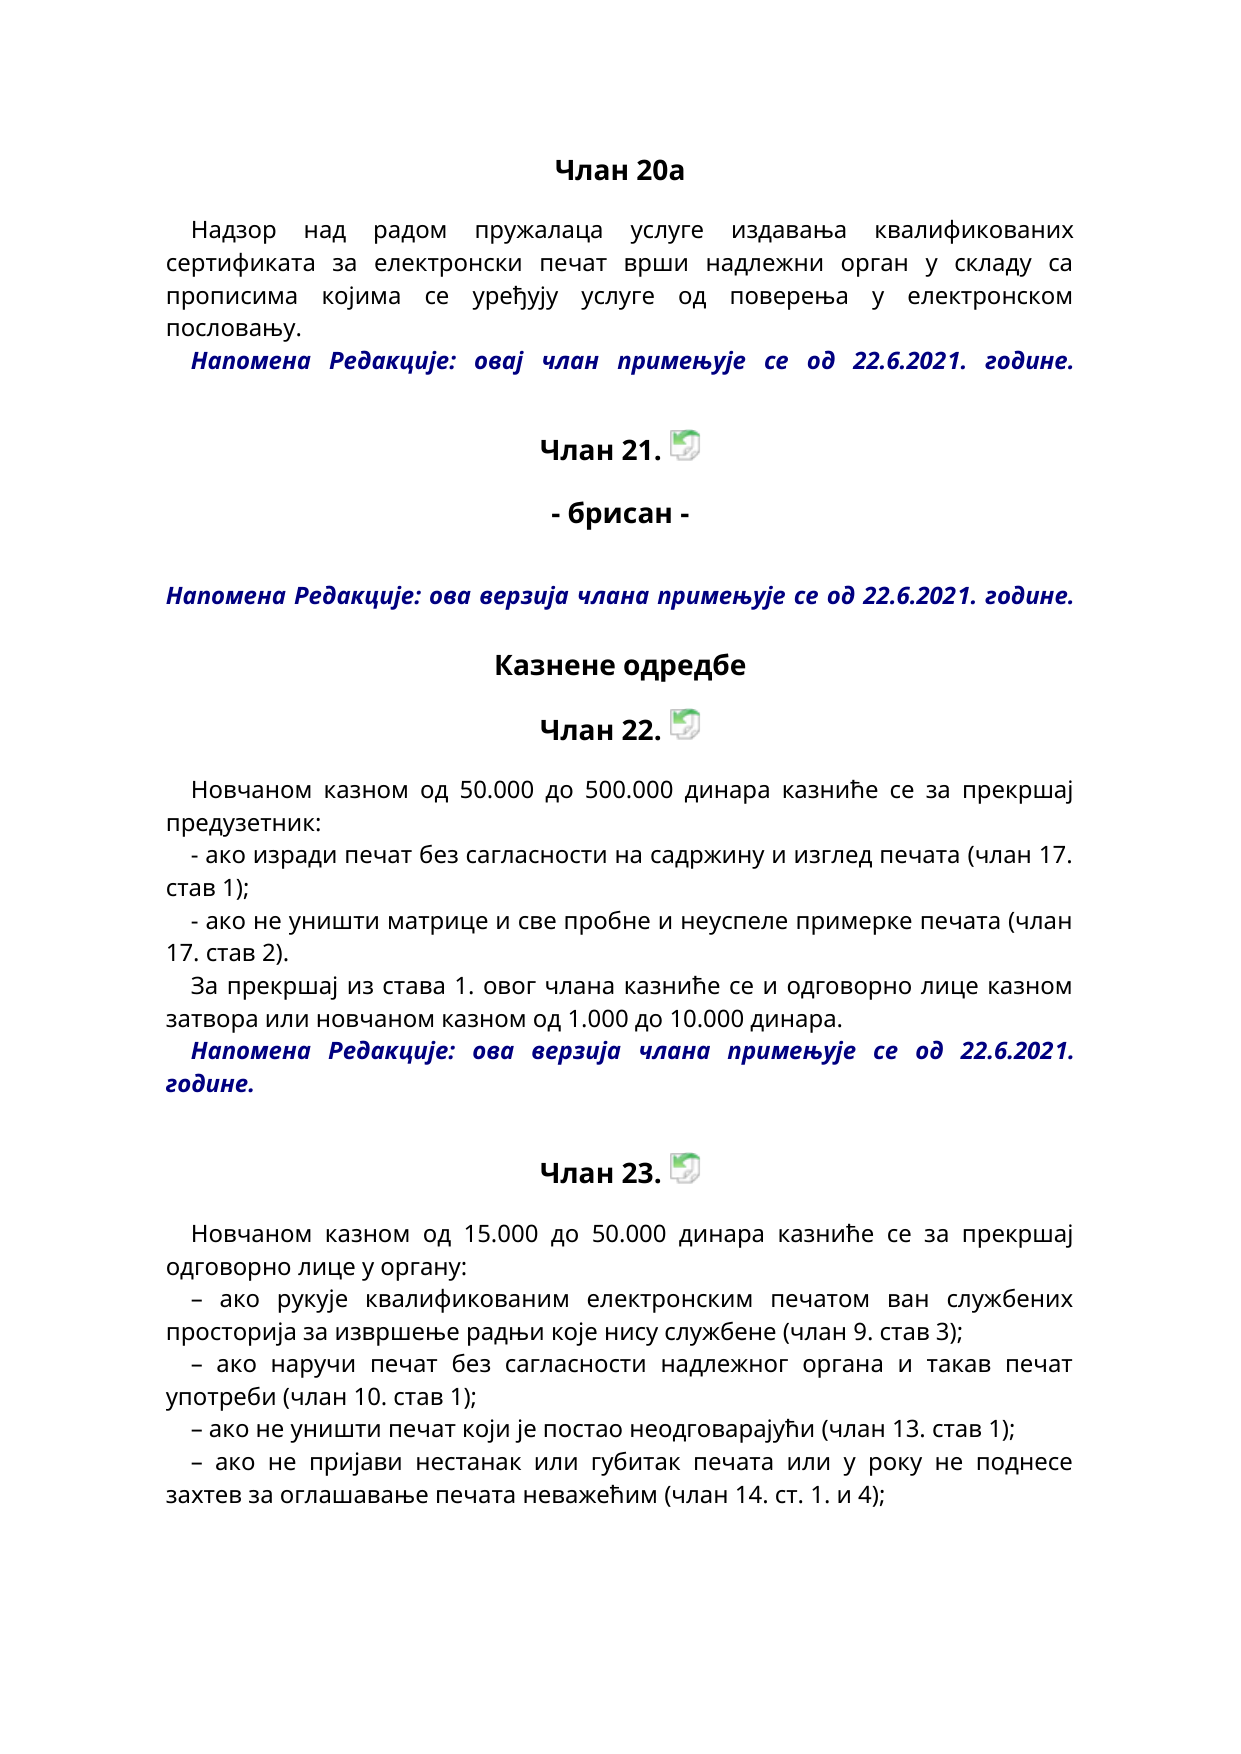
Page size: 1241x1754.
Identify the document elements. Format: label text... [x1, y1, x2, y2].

text Напомена Редакције: овај члан примењује се од 22.6.2021. године. [166, 344, 1074, 404]
text За прекршај из става 1. овог члана казниће се и одговорно лице казном затвора или новчаном казном од 1.000 до 10.000 динара. [166, 969, 1074, 1034]
text Члан 23. ﻿ [150, 1152, 1090, 1192]
picture [669, 1152, 701, 1184]
text - ако не уништи матрице и све пробне и неуспеле примерке печата (члан 17. став 2). [166, 903, 1074, 969]
text – ако не пријави нестанак или губитак печата или у року не поднесе захтев за оглашавање печата неважећим (члан 14. ст. 1. и 4); [166, 1445, 1074, 1510]
text Надзор над радом пружалаца услуге издавања квалификованих сертификата за електронски печат врши надлежни орган у складу са прописима којима се уређују услуге од поверења у електронском пословању. [166, 213, 1074, 344]
text Новчаном казном од 15.000 до 50.000 динара казниће се за прекршај одговорно лице у органу: [166, 1217, 1074, 1282]
picture [669, 708, 701, 740]
text - ако изради печат без сагласности на садржину и изглед печата (члан 17. став 1); [166, 838, 1074, 903]
text Напомена Редакције: ова верзија члана примењује се од 22.6.2021. године. [166, 557, 1074, 639]
text Новчаном казном од 50.000 до 500.000 динара казниће се за прекршај предузетник: [166, 773, 1074, 838]
text - брисан - [150, 494, 1090, 532]
text – ако наручи печат без сагласности надлежног органа и такав печат употреби (члан 10. став 1); [166, 1347, 1074, 1412]
text Казнене одредбе [150, 645, 1090, 684]
text Члан 21. ﻿ [150, 429, 1090, 469]
picture [669, 429, 701, 461]
text Напомена Редакције: ова верзија члана примењује се од 22.6.2021. године. [166, 1034, 1074, 1127]
text – ако не уништи печат који је постао неодговарајући (члан 13. став 1); [166, 1412, 1074, 1445]
text – ако рукује квалификованим електронским печатом ван службених просторија за извршење радњи које нису службене (члан 9. став 3); [166, 1282, 1074, 1347]
text Члан 20а [150, 150, 1090, 188]
text Члан 22. ﻿ [150, 709, 1090, 748]
